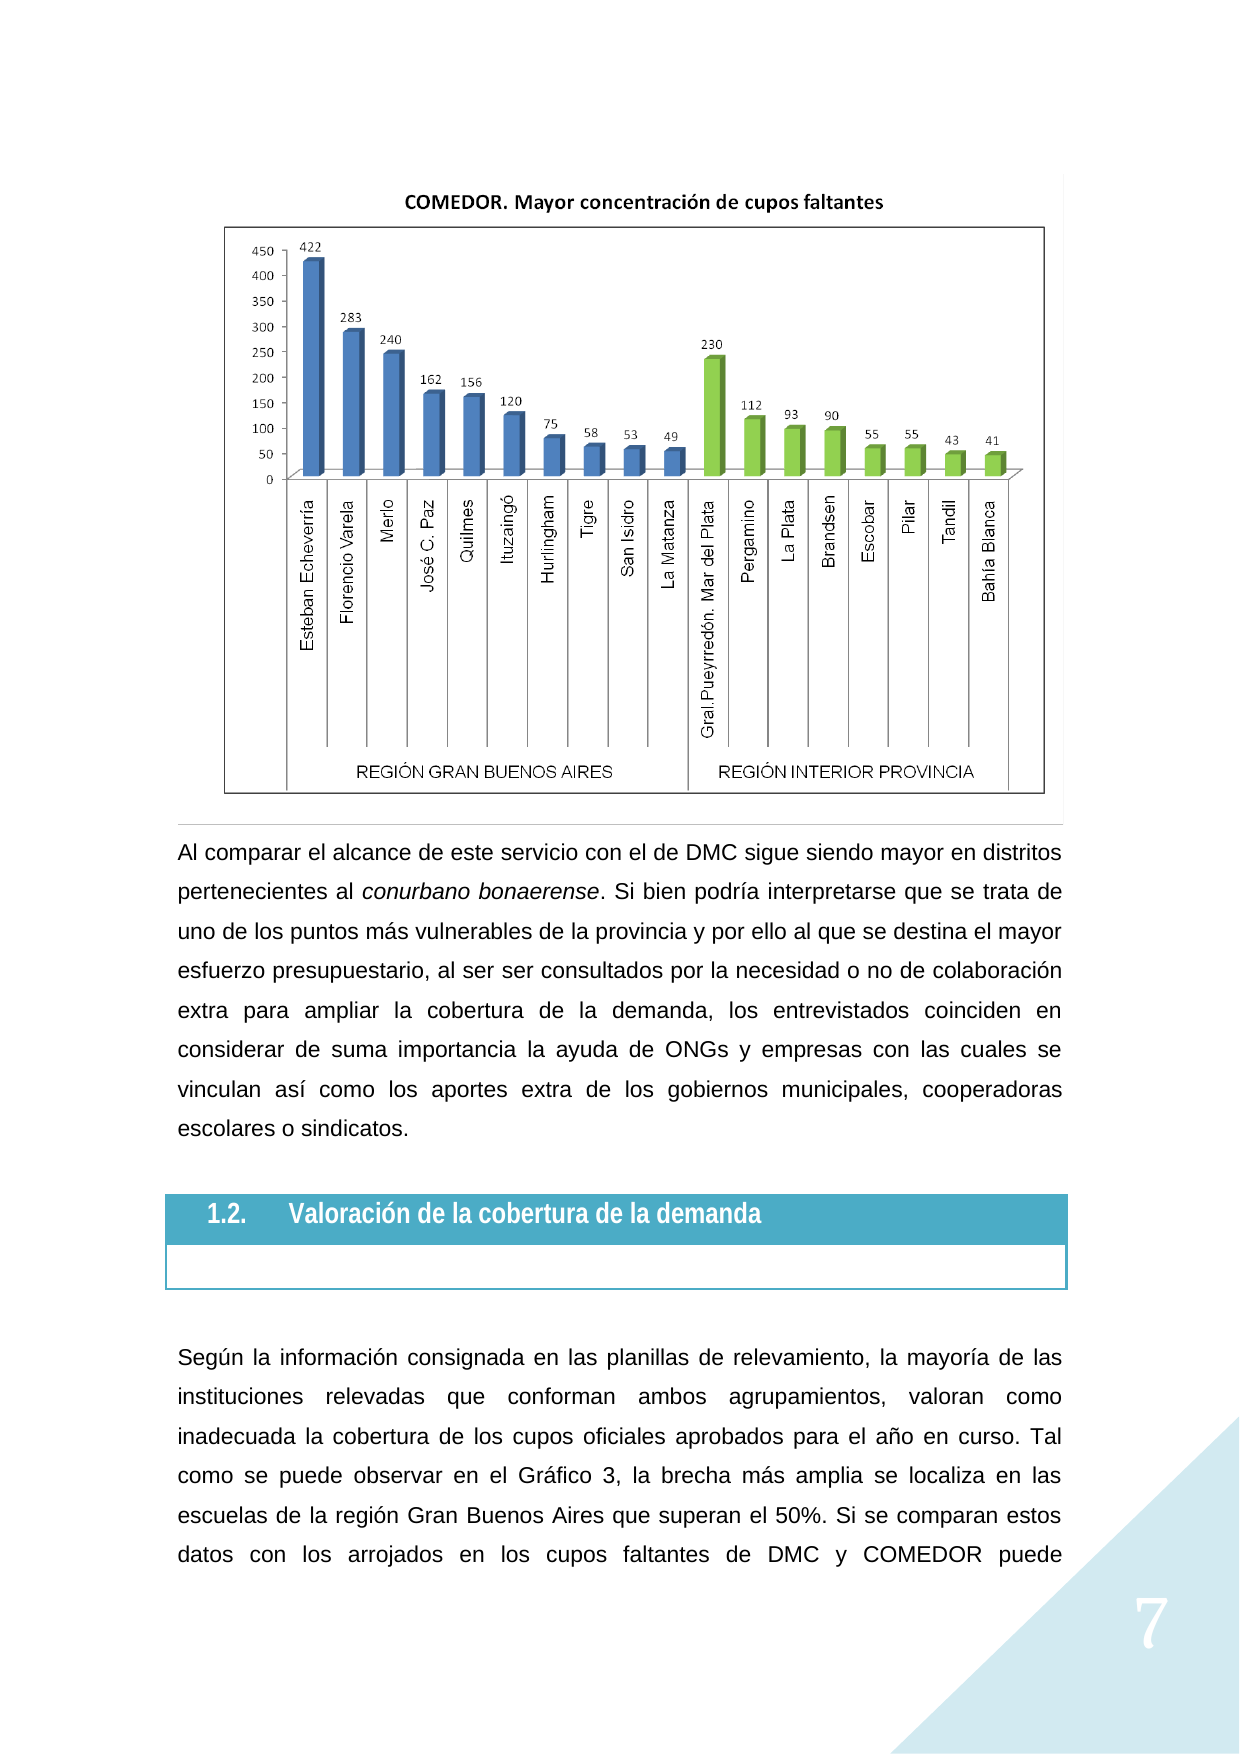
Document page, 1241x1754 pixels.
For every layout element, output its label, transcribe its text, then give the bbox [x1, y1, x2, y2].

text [177, 1344, 1063, 1567]
text Al comparar el alcance de este servicio con el de DMC sigue siendo mayor en distritos pertenecientes al conurbano bonaerense. Si bien podría interpretarse que se trata de uno de los puntos más vulnerables de la provincia y por ello al que se destina el mayor esfuerzo presupuestario, al ser ser consultados por la necesidad o no de colaboración extra para ampliar la cobertura de la demanda, los entrevistados coinciden en considerar de suma importancia la ayuda de ONGs y empresas con las cuales se vinculan así como los aportes extra de los gobiernos municipales, cooperadoras escolares o sindicatos. [177, 839, 1063, 1141]
picture [177, 173, 1064, 825]
table_cell [167, 1245, 1065, 1288]
table_header Valoración de la cobertura de la demanda [167, 1196, 1065, 1243]
